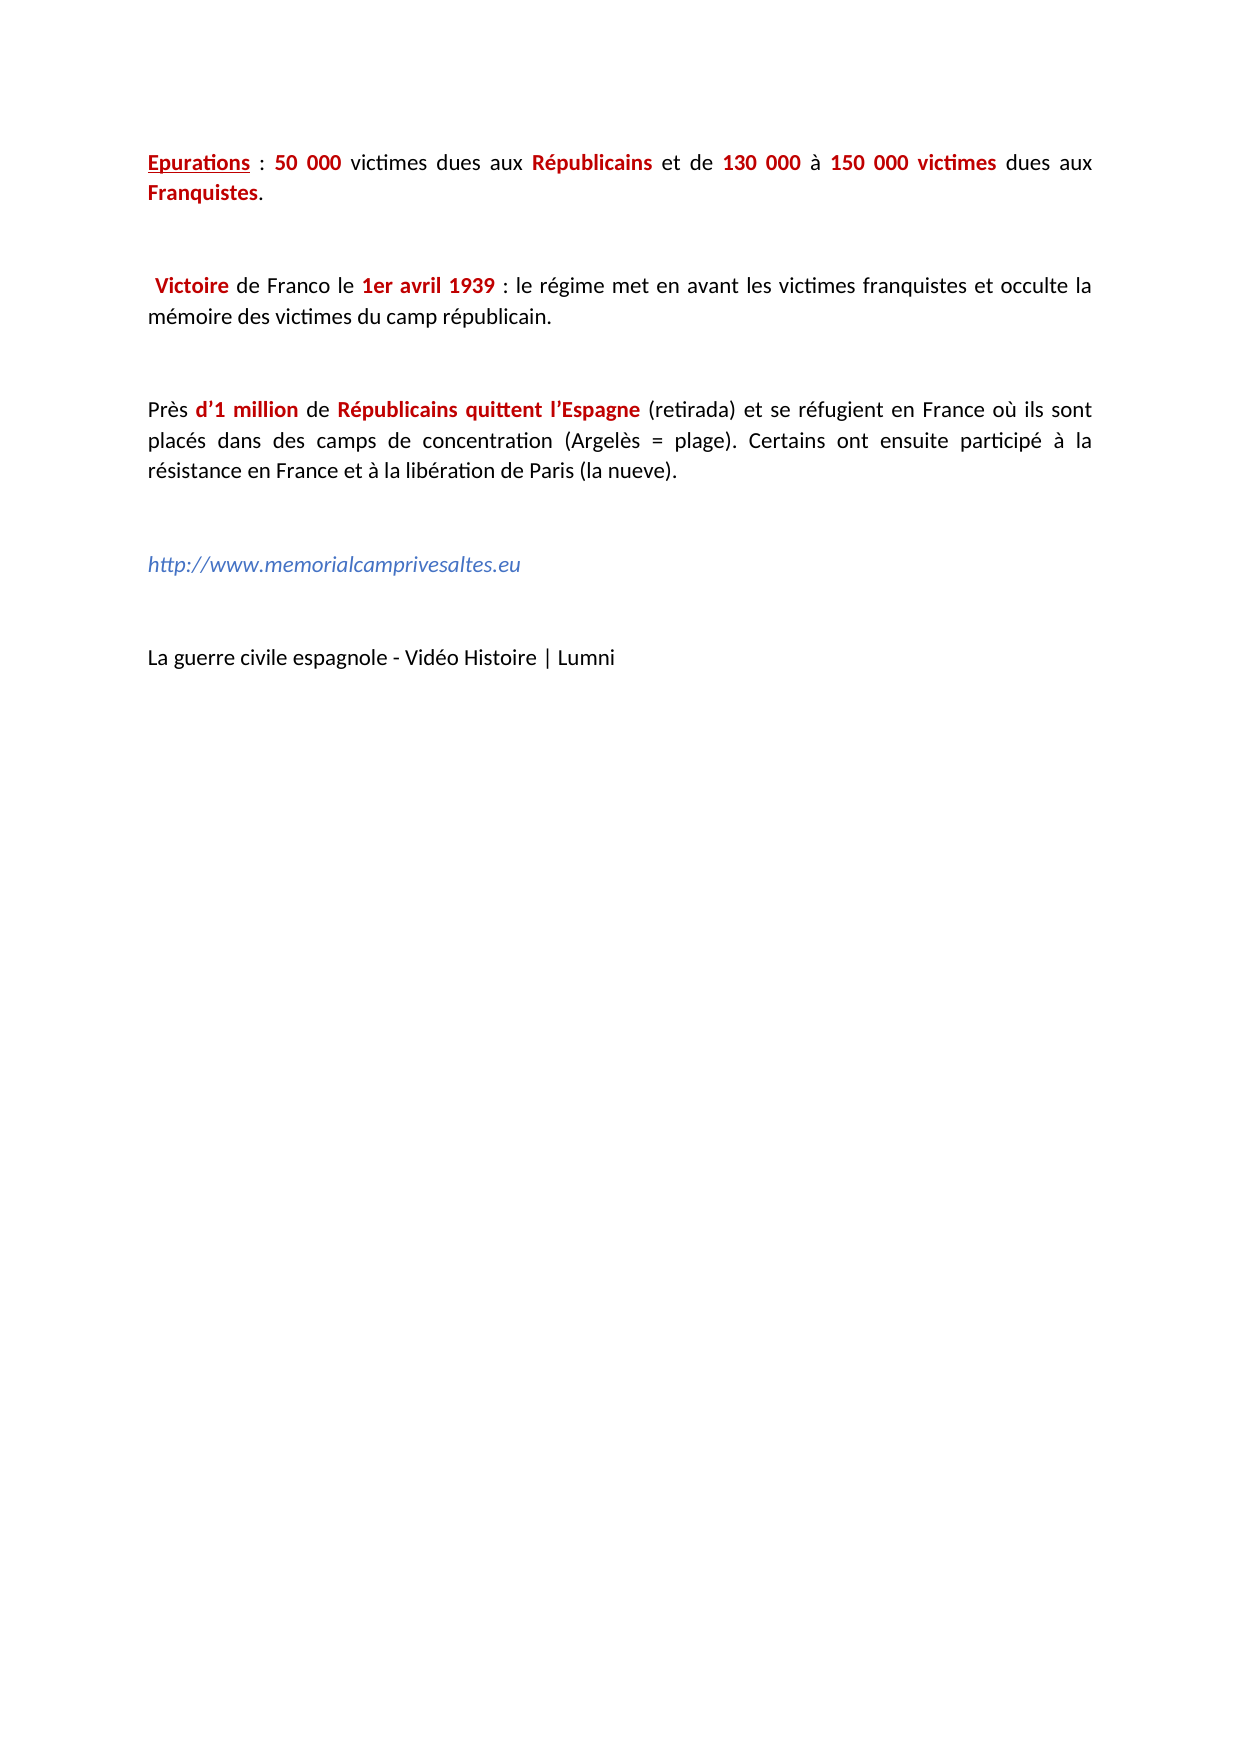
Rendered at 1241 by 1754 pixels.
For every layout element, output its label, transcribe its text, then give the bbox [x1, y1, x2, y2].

text La guerre civile espagnole - Vidéo Histoire | Lumni [148, 643, 1093, 671]
text Epurations : 50 000 victimes dues aux Républicains et de 130 000 à 150 000 victimes dues aux Franquistes. [148, 148, 1093, 206]
text Victoire de Franco le 1er avril 1939 : le régime met en avant les victimes franquistes et occulte la mémoire des victimes du camp républicain. [148, 272, 1093, 330]
text http://www.memorialcamprivesaltes.eu [148, 550, 1093, 578]
text Près d’1 million de Républicains quittent l’Espagne (retirada) et se réfugient en France où ils sont placés dans des camps de concentration (Argelès = plage). Certains ont ensuite participé à la résistance en France et à la libération de Paris (la nueve). [148, 396, 1093, 484]
